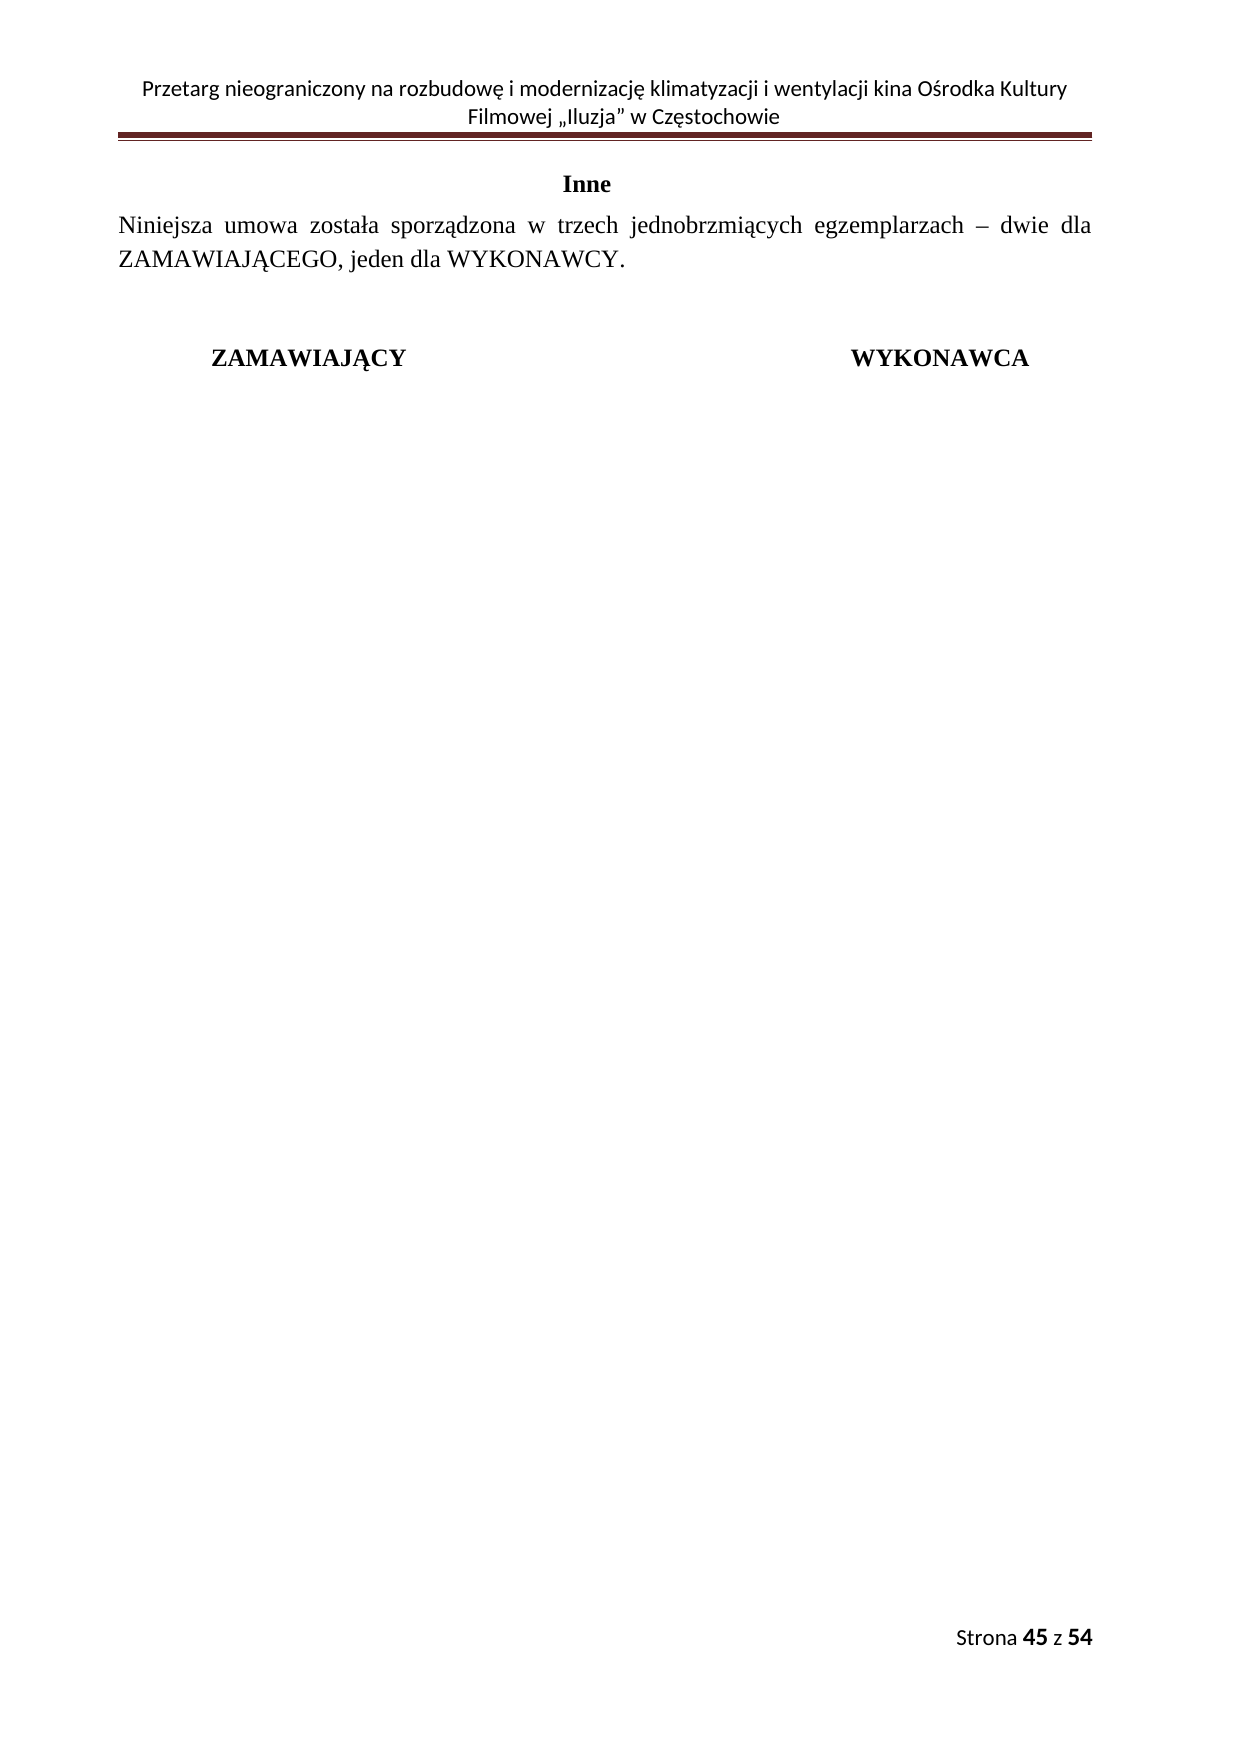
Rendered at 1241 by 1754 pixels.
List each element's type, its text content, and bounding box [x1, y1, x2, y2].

text Niniejsza umowa została sporządzona w trzech jednobrzmiących egzemplarzach – dwie dla ZAMAWIAJĄCEGO, jeden dla WYKONAWCY. [118, 211, 1092, 272]
text Inne [81, 169, 1092, 198]
text ZAMAWIAJĄCY WYKONAWCA [148, 343, 1092, 371]
